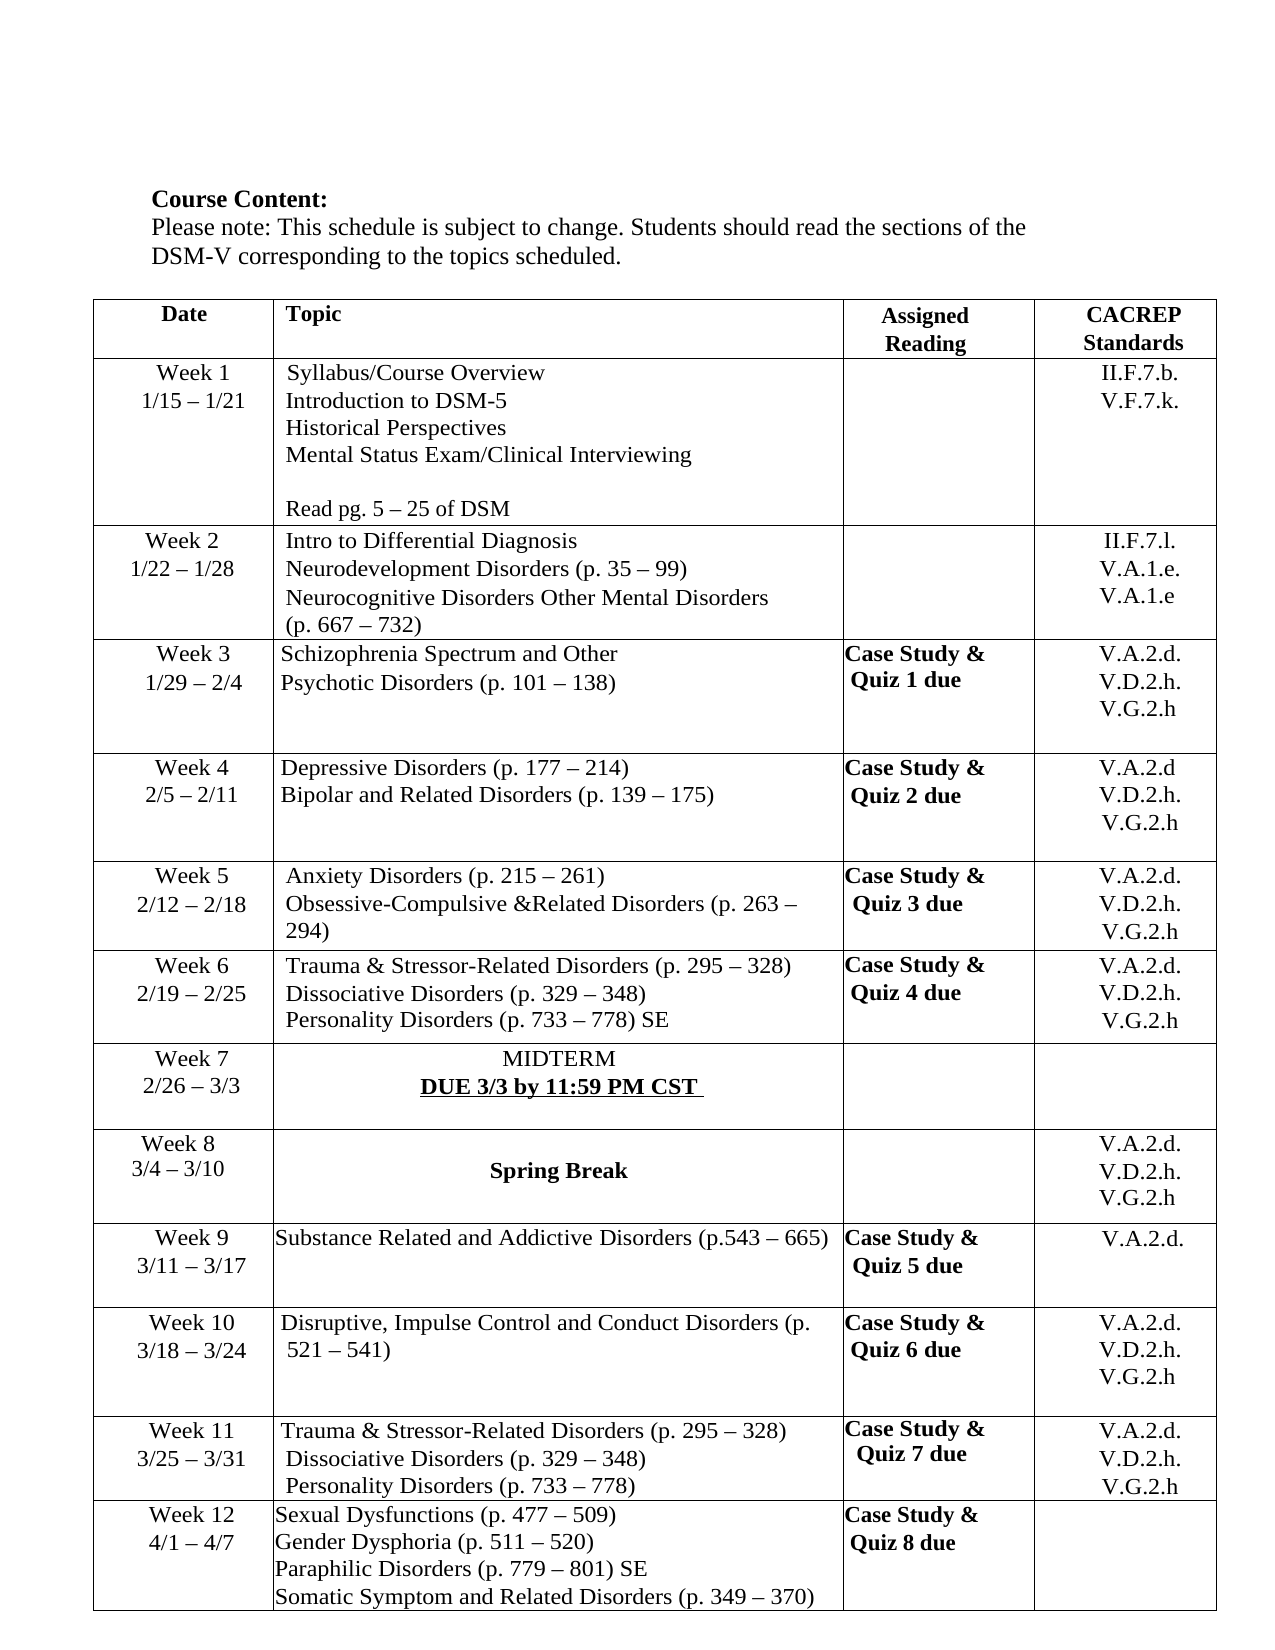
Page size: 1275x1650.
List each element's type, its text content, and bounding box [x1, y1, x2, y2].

table_cell Syllabus/Course Overview Introduction to DSM-5 Historical Perspectives Mental Status Exam/Clinical Interviewing Read pg. 5 – 25 of DSM [274, 359, 843, 525]
table_cell II.F.7.b. V.F.7.k. [1035, 359, 1216, 525]
table_cell Anxiety Disorders (p. 215 – 261) Obsessive-Compulsive &Related Disorders (p. 263 – 294) [274, 862, 843, 950]
table_header Date [94, 300, 273, 357]
table_cell V.A.2.d. V.D.2.h. V.G.2.h [1035, 1417, 1216, 1499]
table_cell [274, 1501, 843, 1610]
table_cell Week 7 2/26 – 3/3 [94, 1044, 273, 1129]
table_cell MIDTERM DUE 3/3 by 11:59 PM CST [274, 1044, 843, 1129]
table_cell Disruptive, Impulse Control and Conduct Disorders (p. 521 – 541) [274, 1308, 843, 1416]
table_cell [1035, 1501, 1216, 1610]
table_cell Case Study & Quiz 6 due [844, 1308, 1034, 1416]
table_cell Week 3 1/29 – 2/4 [94, 640, 273, 752]
table_cell Substance Related and Addictive Disorders (p.543 – 665) [274, 1224, 843, 1307]
table_cell Intro to Differential Diagnosis Neurodevelopment Disorders (p. 35 – 99) Neurocognitive Disorders Other Mental Disorders (p. 667 – 732) [274, 526, 843, 639]
table_cell Case Study & Quiz 3 due [844, 862, 1034, 950]
table_cell Trauma & Stressor-Related Disorders (p. 295 – 328) Dissociative Disorders (p. 329 – 348) Personality Disorders (p. 733 – 778) SE [274, 951, 843, 1043]
table_cell Case Study & Quiz 4 due [844, 951, 1034, 1043]
table_cell Week 6 2/19 – 2/25 [94, 951, 273, 1043]
table_cell V.A.2.d. V.D.2.h. V.G.2.h [1035, 951, 1216, 1043]
text Please note: This schedule is subject to change. Students should read the sections of the DSM-V corresponding to the topics scheduled. [151, 213, 1027, 269]
table_cell Trauma & Stressor-Related Disorders (p. 295 – 328) Dissociative Disorders (p. 329 – 348) Personality Disorders (p. 733 – 778) [274, 1417, 843, 1499]
table_cell Week 8 3/4 – 3/10 [94, 1130, 273, 1223]
table_cell Schizophrenia Spectrum and Other Psychotic Disorders (p. 101 – 138) [274, 640, 843, 752]
table_cell Case Study & Quiz 2 due [844, 754, 1034, 861]
table_cell Week 1 1/15 – 1/21 [94, 359, 273, 525]
table_cell V.A.2.d. V.D.2.h. V.G.2.h [1035, 640, 1216, 752]
table_cell [1035, 1044, 1216, 1129]
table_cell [844, 1501, 1034, 1610]
table_cell Week 12 4/1 – 4/7 [94, 1501, 273, 1610]
table_cell Week 4 2/5 – 2/11 [94, 754, 273, 861]
table_cell V.A.2.d. [1035, 1224, 1216, 1307]
table_cell Week 2 1/22 – 1/28 [94, 526, 273, 639]
table_cell V.A.2.d. V.D.2.h. V.G.2.h [1035, 862, 1216, 950]
table_cell [844, 1130, 1034, 1223]
table_cell Depressive Disorders (p. 177 – 214) Bipolar and Related Disorders (p. 139 – 175) [274, 754, 843, 861]
table_cell [844, 359, 1034, 525]
table_cell Case Study & Quiz 5 due [844, 1224, 1034, 1307]
table_cell II.F.7.l. V.A.1.e. V.A.1.e [1035, 526, 1216, 639]
table_cell Spring Break [274, 1130, 843, 1223]
table_cell [844, 526, 1034, 639]
subtitle Course Content: [151, 184, 1212, 213]
table_cell [844, 1044, 1034, 1129]
table_cell V.A.2.d V.D.2.h. V.G.2.h [1035, 754, 1216, 861]
table_header Assigned Reading [844, 300, 1034, 357]
table_cell Week 5 2/12 – 2/18 [94, 862, 273, 950]
table_cell V.A.2.d. V.D.2.h. V.G.2.h [1035, 1308, 1216, 1416]
table_cell Week 10 3/18 – 3/24 [94, 1308, 273, 1416]
table_header Topic [274, 300, 843, 357]
table_header CACREP Standards [1035, 300, 1216, 357]
table_cell Case Study & Quiz 1 due [844, 640, 1034, 752]
table_cell V.A.2.d. V.D.2.h. V.G.2.h [1035, 1130, 1216, 1223]
table_cell Case Study & Quiz 7 due [844, 1417, 1034, 1499]
table_cell Week 11 3/25 – 3/31 [94, 1417, 273, 1499]
table_cell Week 9 3/11 – 3/17 [94, 1224, 273, 1307]
